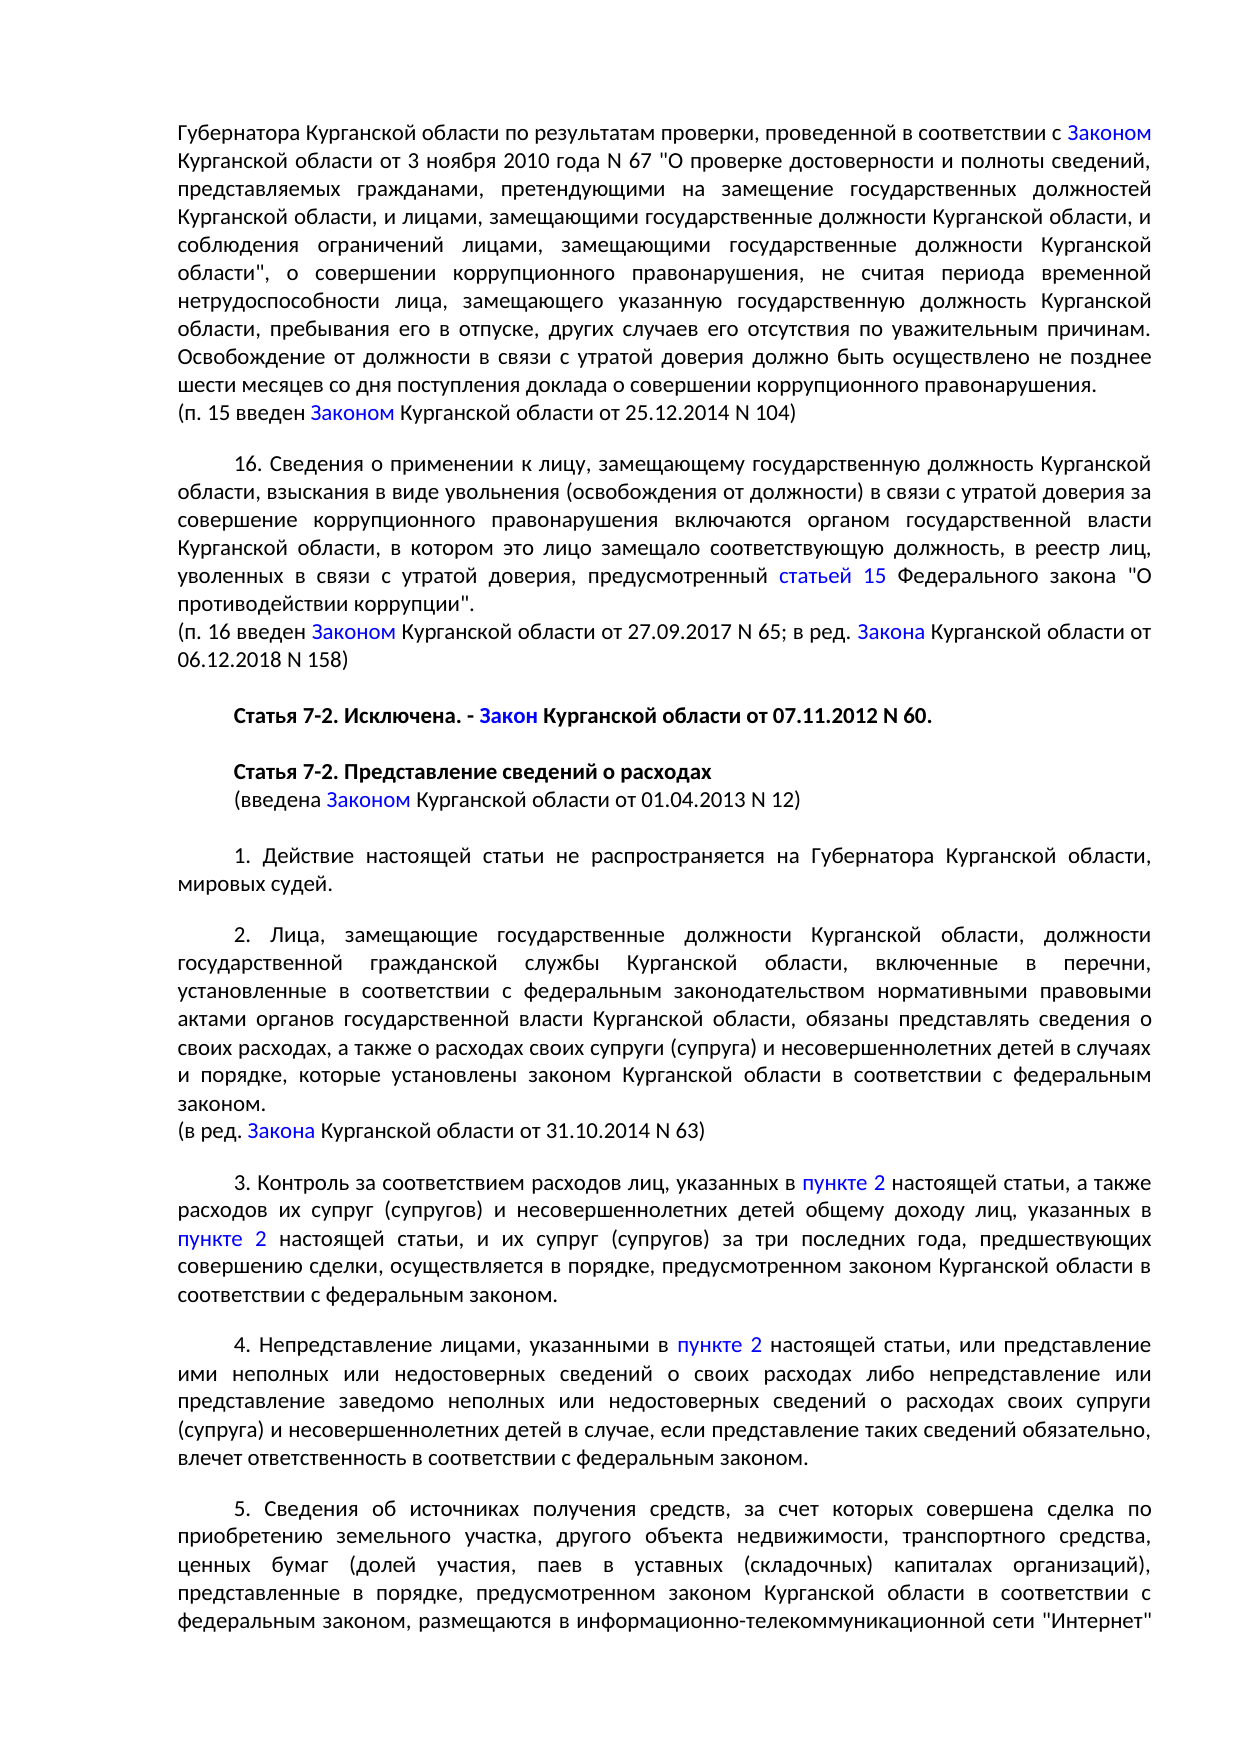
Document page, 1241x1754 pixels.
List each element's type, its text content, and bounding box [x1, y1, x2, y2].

text 3. Контроль за соответствием расходов лиц, указанных в пункте 2 настоящей статьи, а также расходов их супруг (супругов) и несовершеннолетних детей общему доходу лиц, указанных в пункте 2 настоящей статьи, и их супруг (супругов) за три последних года, предшествующих совершению сделки, осуществляется в порядке, предусмотренном законом Курганской области в соответствии с федеральным законом. [177, 1168, 1152, 1308]
title Статья 7-2. Исключена. - Закон Курганской области от 07.11.2012 N 60. [177, 701, 1152, 729]
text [177, 118, 1152, 398]
text 4. Непредставление лицами, указанными в пункте 2 настоящей статьи, или представление ими неполных или недостоверных сведений о своих расходах либо непредставление или представление заведомо неполных или недостоверных сведений о расходах своих супруги (супруга) и несовершеннолетних детей в случае, если представление таких сведений обязательно, влечет ответственность в соответствии с федеральным законом. [177, 1331, 1152, 1471]
title Статья 7-2. Представление сведений о расходах [177, 757, 1152, 786]
text 16. Сведения о применении к лицу, замещающему государственную должность Курганской области, взыскания в виде увольнения (освобождения от должности) в связи с утратой доверия за совершение коррупционного правонарушения включаются органом государственной власти Курганской области, в котором это лицо замещало соответствующую должность, в реестр лиц, уволенных в связи с утратой доверия, предусмотренный статьей 15 Федерального закона "О противодействии коррупции". [177, 449, 1152, 617]
text 2. Лица, замещающие государственные должности Курганской области, должности государственной гражданской службы Курганской области, включенные в перечни, установленные в соответствии с федеральным законодательством нормативными правовыми актами органов государственной власти Курганской области, обязаны представлять сведения о своих расходах, а также о расходах своих супруги (супруга) и несовершеннолетних детей в случаях и порядке, которые установлены законом Курганской области в соответствии с федеральным законом. [177, 921, 1152, 1117]
text (введена Законом Курганской области от 01.04.2013 N 12) [177, 786, 1152, 813]
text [177, 1494, 1152, 1634]
text (п. 16 введен Законом Курганской области от 27.09.2017 N 65; в ред. Закона Курганской области от 06.12.2018 N 158) [177, 617, 1152, 673]
text 1. Действие настоящей статьи не распространяется на Губернатора Курганской области, мировых судей. [177, 842, 1152, 898]
text (п. 15 введен Законом Курганской области от 25.12.2014 N 104) [177, 398, 1152, 426]
text (в ред. Закона Курганской области от 31.10.2014 N 63) [177, 1117, 1152, 1145]
